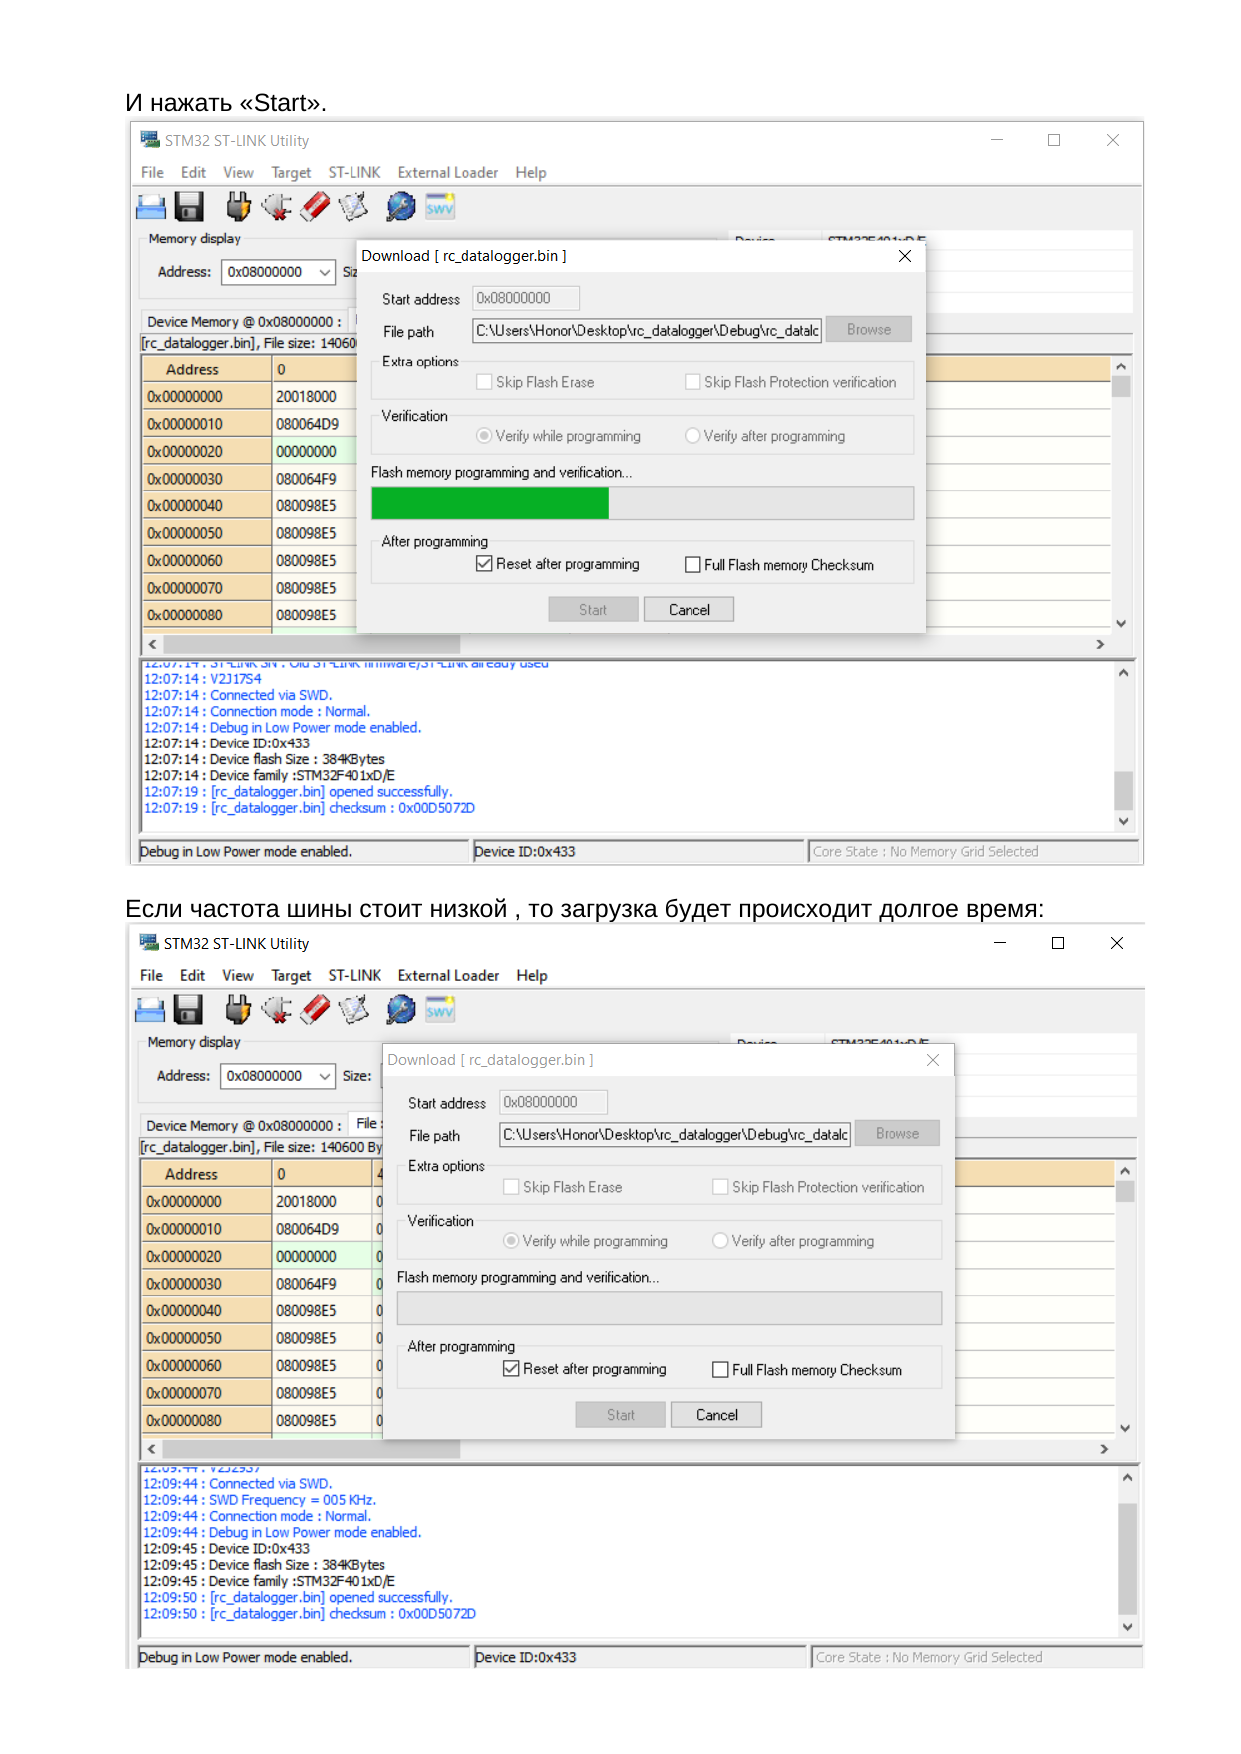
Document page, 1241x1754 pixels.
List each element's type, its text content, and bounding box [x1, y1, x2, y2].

picture [125, 922, 1146, 1669]
text И нажать «Start». [125, 87, 1146, 116]
text Если частота шины стоит низкой , то загрузка будет происходит долгое время: [125, 894, 1146, 922]
picture [125, 116, 1145, 866]
